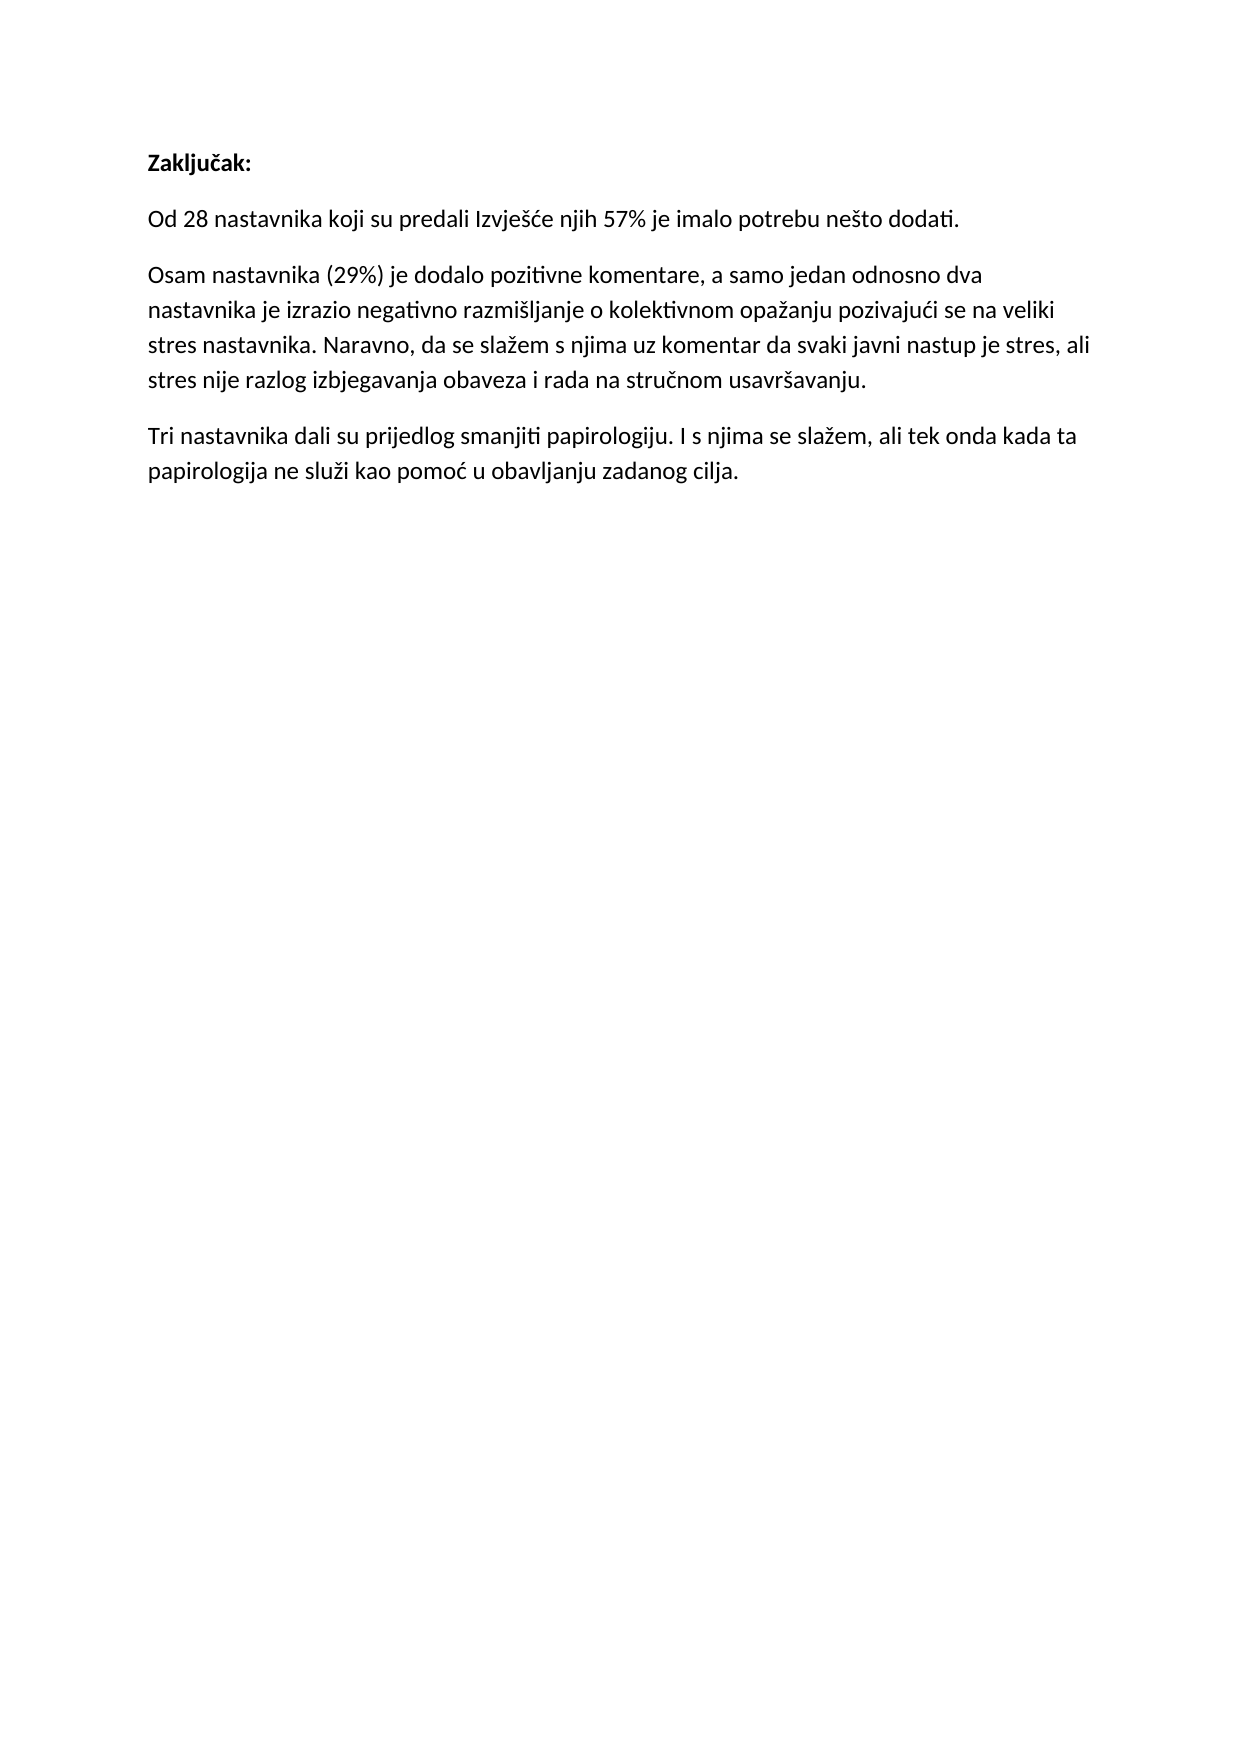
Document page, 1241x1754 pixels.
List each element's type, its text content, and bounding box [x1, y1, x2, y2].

text Od 28 nastavnika koji su predali Izvješće njih 57% je imalo potrebu nešto dodati. [148, 203, 1093, 234]
text Tri nastavnika dali su prijedlog smanjiti papirologiju. I s njima se slažem, ali tek onda kada ta papirologija ne služi kao pomoć u obavljanju zadanog cilja. [148, 420, 1093, 486]
text Osam nastavnika (29%) je dodalo pozitivne komentare, a samo jedan odnosno dva nastavnika je izrazio negativno razmišljanje o kolektivnom opažanju pozivajući se na veliki stres nastavnika. Naravno, da se slažem s njima uz komentar da svaki javni nastup je stres, ali stres nije razlog izbjegavanja obaveza i rada na stručnom usavršavanju. [148, 259, 1093, 395]
text Zaključak: [148, 148, 1093, 178]
